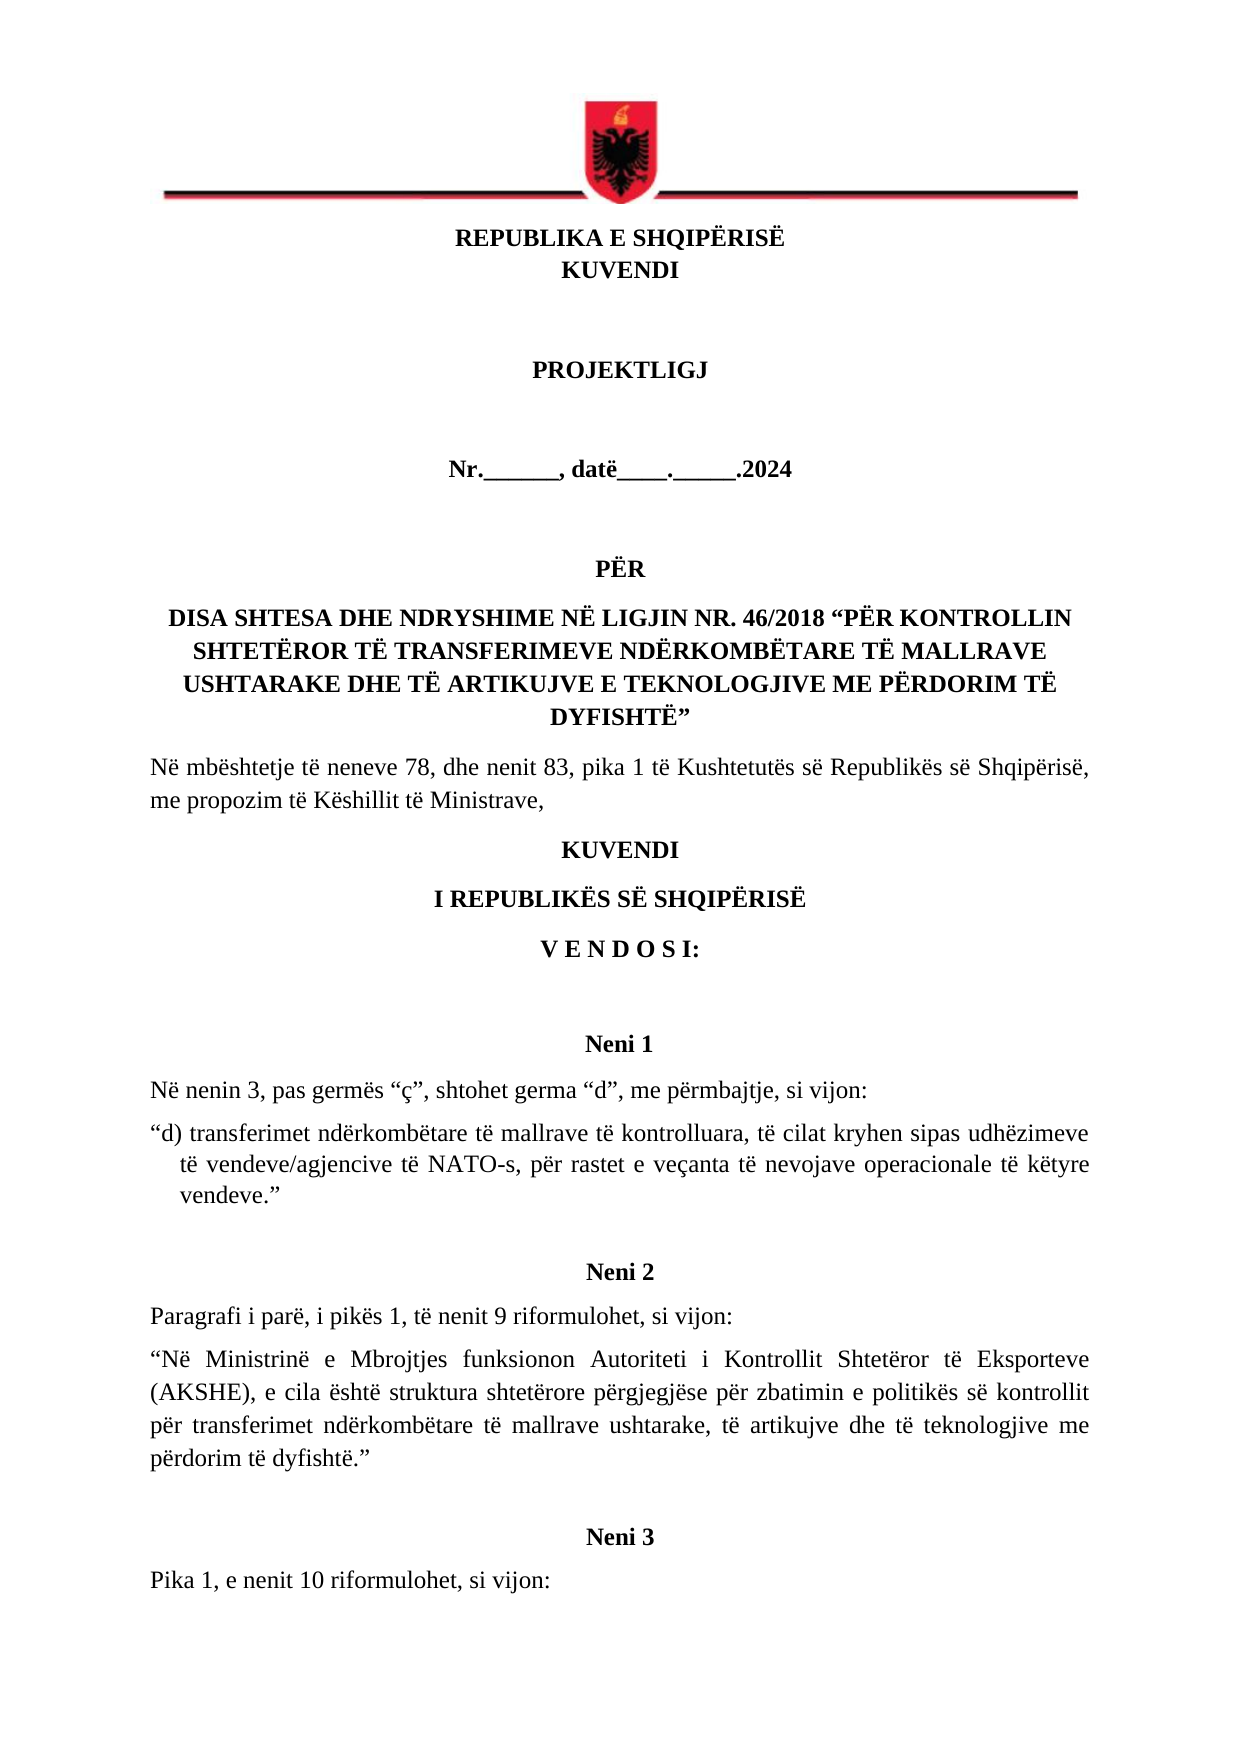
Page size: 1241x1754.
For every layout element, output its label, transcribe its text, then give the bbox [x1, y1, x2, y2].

text Nr.______, datë____._____.2024 [150, 454, 1090, 483]
text KUVENDI [150, 256, 1090, 284]
text Neni 2 [150, 1257, 1090, 1286]
text KUVENDI [150, 835, 1090, 864]
text “Në Ministrinë e Mbrojtjes funksionon Autoriteti i Kontrollit Shtetëror të Eksporteve (AKSHE), e cila është struktura shtetërore përgjegjëse për zbatimin e politikës së kontrollit për transferimet ndërkombëtare të mallrave ushtarake, të artikujve dhe të teknologjive me përdorim të dyfishtë.” [150, 1344, 1090, 1472]
text PËR [150, 554, 1090, 582]
text Neni 1 [221, 1029, 1017, 1058]
text Në mbështetje të neneve 78, dhe nenit 83, pika 1 të Kushtetutës së Republikës së Shqipërisë, me propozim të Këshillit të Ministrave, [150, 752, 1090, 814]
text “d) transferimet ndërkombëtare të mallrave të kontrolluara, të cilat kryhen sipas udhëzimeve të vendeve/agjencive të NATO-s, për rastet e veçanta të nevojave operacionale të këtyre vendeve.” [150, 1118, 1090, 1209]
text V E N D O S I: [150, 934, 1090, 963]
text Në nenin 3, pas germës “ç”, shtohet germa “d”, me përmbajtje, si vijon: [150, 1075, 1090, 1104]
text Neni 3 [150, 1522, 1090, 1551]
text Paragrafi i parë, i pikës 1, të nenit 9 riformulohet, si vijon: [150, 1301, 1090, 1329]
text PROJEKTLIGJ [150, 355, 1090, 384]
picture [150, 93, 1090, 204]
text DISA SHTESA DHE NDRYSHIME NË LIGJIN NR. 46/2018 “PËR KONTROLLIN SHTETËROR TË TRANSFERIMEVE NDËRKOMBËTARE TË MALLRAVE USHTARAKE DHE TË ARTIKUJVE E TEKNOLOGJIVE ME PËRDORIM TË DYFISHTË” [150, 603, 1090, 731]
text Pika 1, e nenit 10 riformulohet, si vijon: [150, 1566, 1090, 1594]
text I REPUBLIKËS SË SHQIPËRISË [150, 884, 1090, 913]
text REPUBLIKA E SHQIPËRISË [150, 223, 1090, 251]
